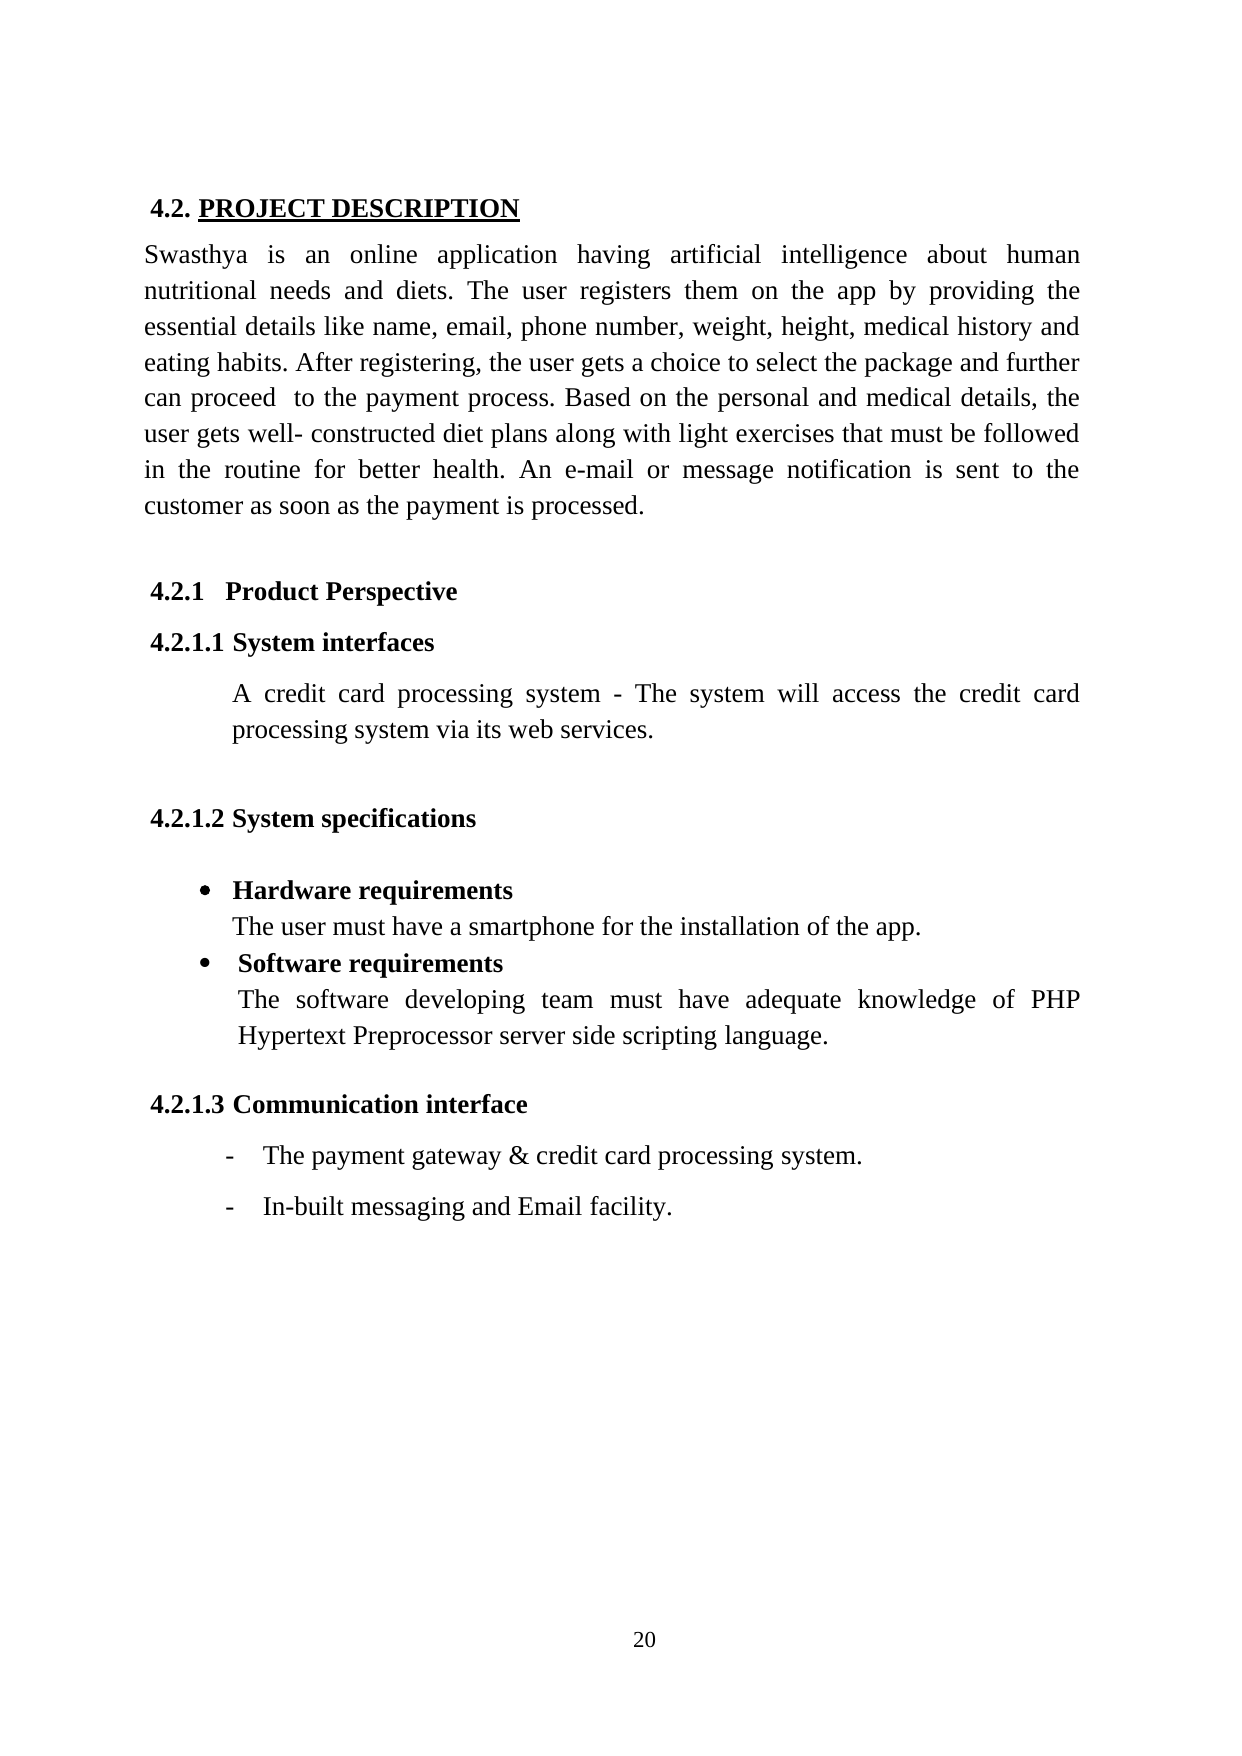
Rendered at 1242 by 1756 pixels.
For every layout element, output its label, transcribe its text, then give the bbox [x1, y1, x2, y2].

text The software developing team must have adequate knowledge of PHP Hypertext Preprocessor server side scripting language. [238, 983, 1081, 1050]
list The payment gateway & credit card processing system. [225, 1139, 1081, 1171]
subtitle Software requirements [200, 947, 1081, 978]
text A credit card processing system - The system will access the credit card processing system via its web services. [232, 677, 1081, 744]
list Hardware requirements [200, 874, 1081, 906]
subtitle System specifications [150, 803, 1081, 834]
text The user must have a smartphone for the installation of the app. [232, 910, 1081, 942]
subtitle PROJECT DESCRIPTION [150, 192, 1081, 223]
text Swasthya is an online application having artificial intelligence about human nutritional needs and diets. The user registers them on the app by providing the essential details like name, email, phone number, weight, height, medical history and eating habits. After registering, the user gets a choice to select the package and further can proceed to the payment process. Based on the personal and medical details, the user gets well- constructed diet plans along with light exercises that must be followed in the routine for better health. An e-mail or message notification is sent to the customer as soon as the payment is processed. [144, 239, 1081, 520]
list In-built messaging and Email facility. [225, 1190, 1081, 1221]
subtitle Product Perspective [150, 575, 1081, 606]
list System interfaces [150, 627, 1081, 658]
subtitle Communication interface [150, 1089, 1081, 1120]
